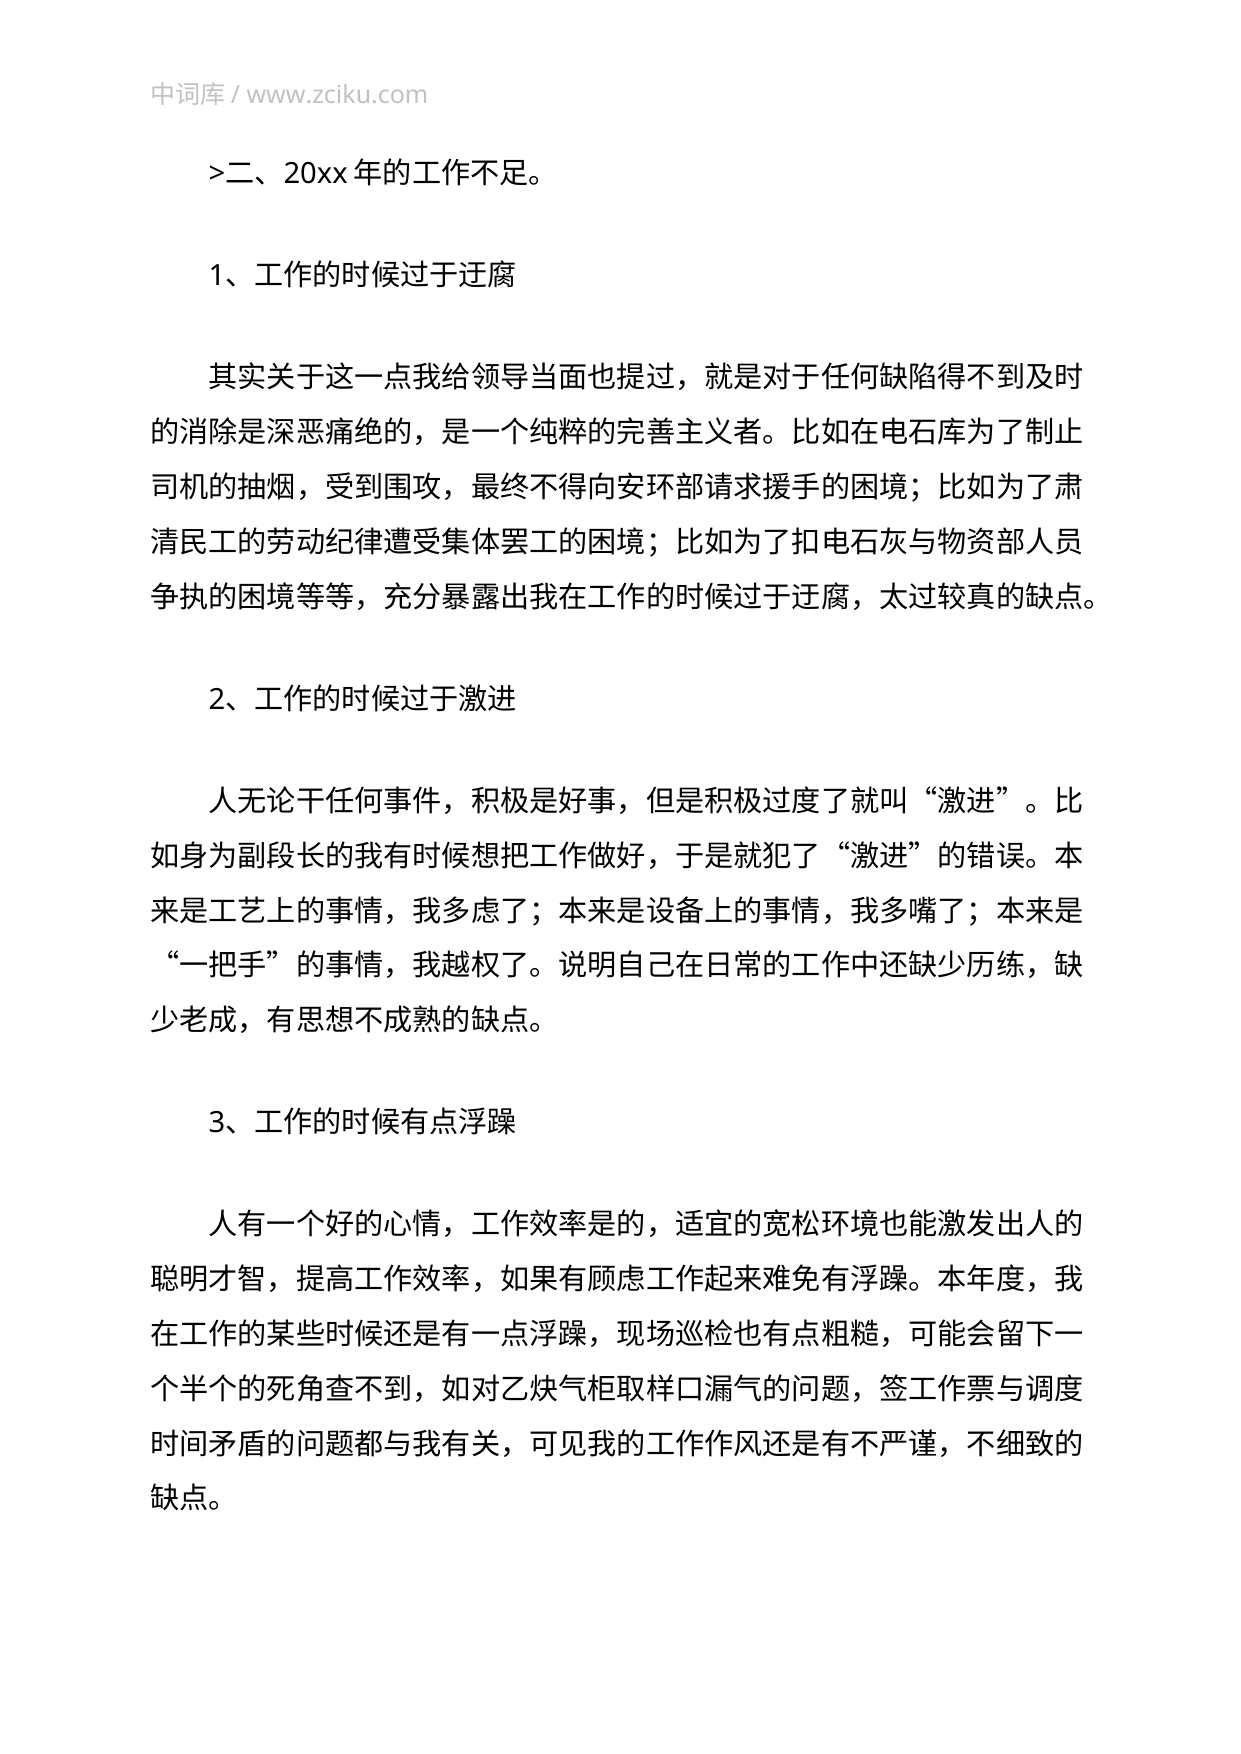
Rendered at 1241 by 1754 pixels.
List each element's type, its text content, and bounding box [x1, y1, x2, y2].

text 3、工作的时候有点浮躁 [150, 1099, 1090, 1141]
text 人有一个好的心情，工作效率是的，适宜的宽松环境也能激发出人的聪明才智，提高工作效率，如果有顾虑工作起来难免有浮躁。本年度，我在工作的某些时候还是有一点浮躁，现场巡检也有点粗糙，可能会留下一个半个的死角查不到，如对乙炔气柜取样口漏气的问题，签工作票与调度时间矛盾的问题都与我有关，可见我的工作作风还是有不严谨，不细致的缺点。 [150, 1201, 1090, 1517]
text 人无论干任何事件，积极是好事，但是积极过度了就叫“激进”。比如身为副段长的我有时候想把工作做好，于是就犯了“激进”的错误。本来是工艺上的事情，我多虑了；本来是设备上的事情，我多嘴了；本来是“一把手”的事情，我越权了。说明自己在日常的工作中还缺少历练，缺少老成，有思想不成熟的缺点。 [150, 777, 1090, 1039]
text 1、工作的时候过于迂腐 [150, 252, 1090, 294]
text >二、20xx年的工作不足。 [150, 150, 1090, 192]
text 2、工作的时候过于激进 [150, 675, 1090, 718]
text 其实关于这一点我给领导当面也提过，就是对于任何缺陷得不到及时的消除是深恶痛绝的，是一个纯粹的完善主义者。比如在电石库为了制止司机的抽烟，受到围攻，最终不得向安环部请求援手的困境；比如为了肃清民工的劳动纪律遭受集体罢工的困境；比如为了扣电石灰与物资部人员争执的困境等等，充分暴露出我在工作的时候过于迂腐，太过较真的缺点。 [150, 354, 1090, 616]
